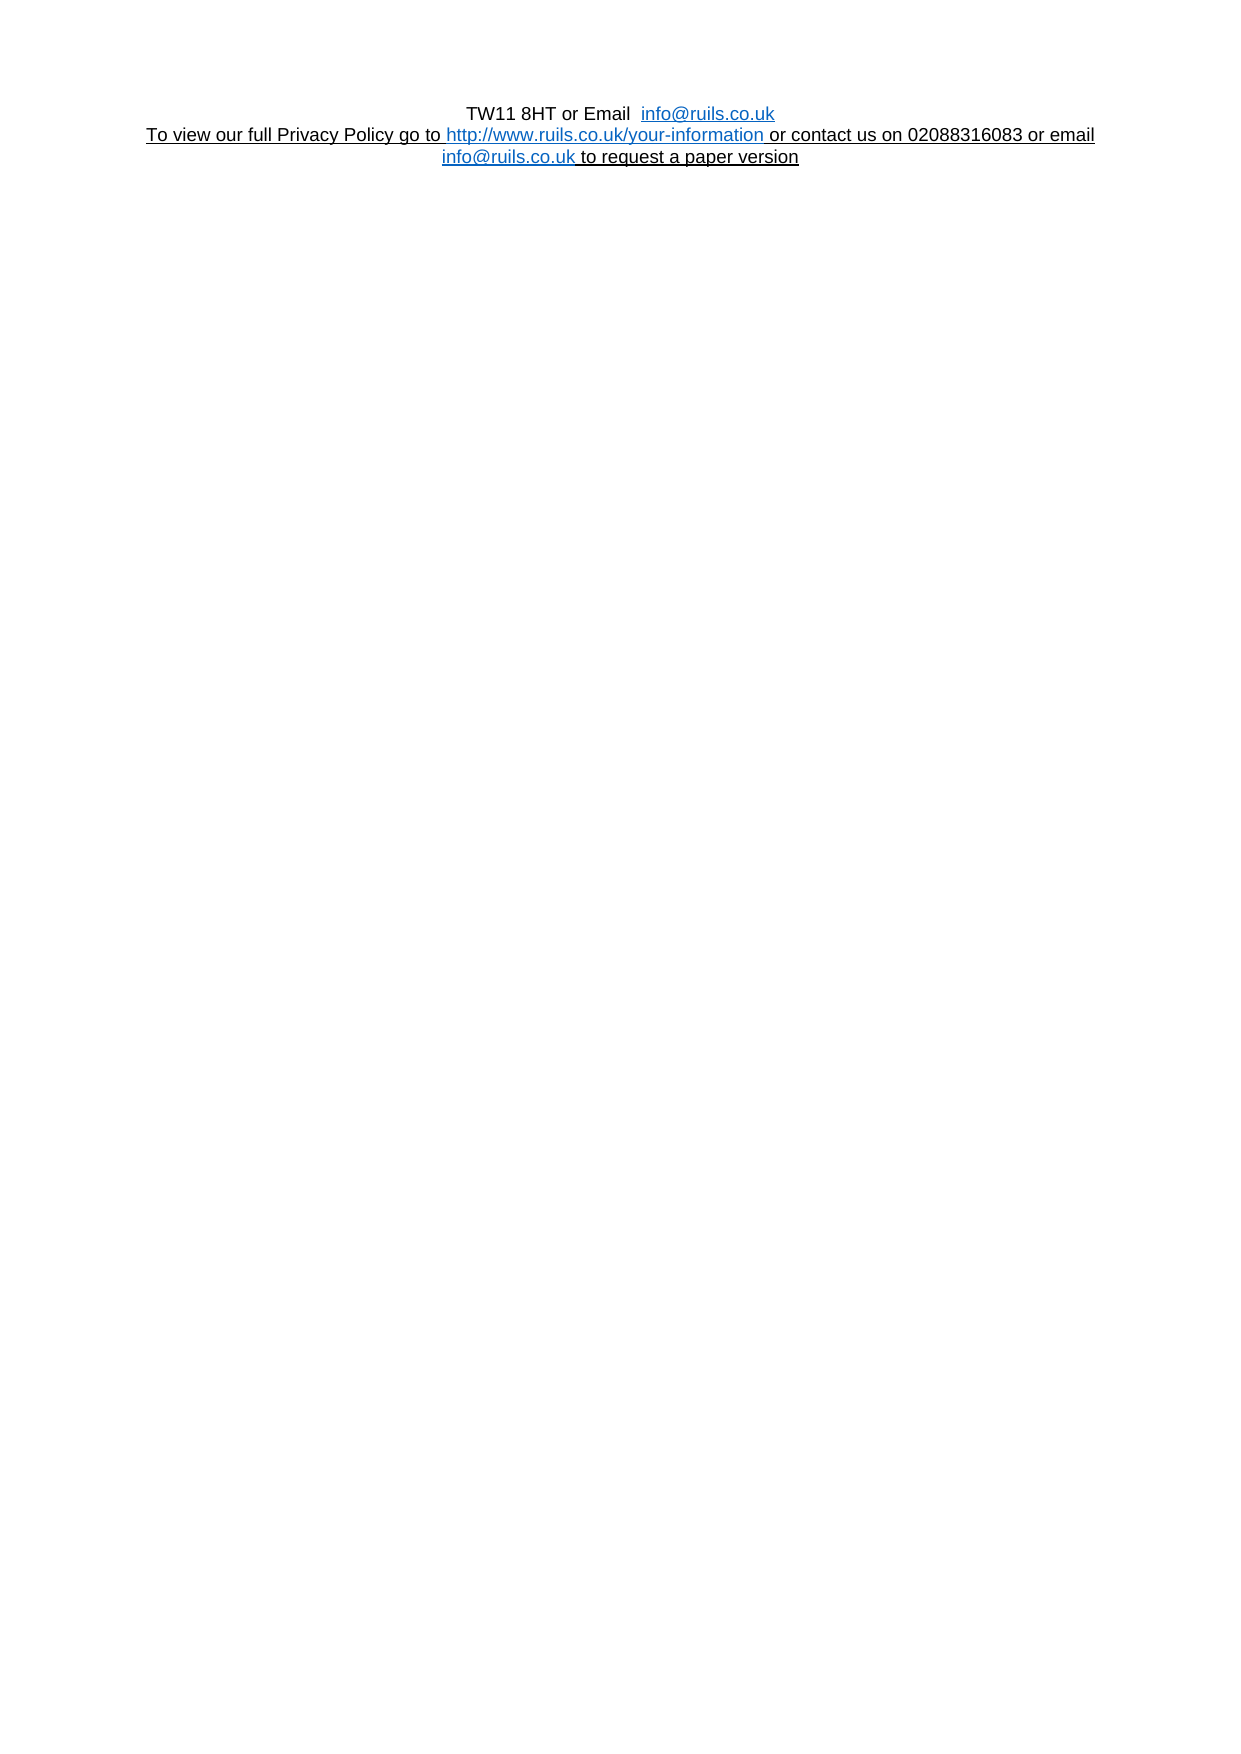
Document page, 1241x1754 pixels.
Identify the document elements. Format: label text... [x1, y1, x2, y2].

text To view our full Privacy Policy go to http://www.ruils.co.uk/your-information or contact us on 02088316083 or email info@ruils.co.uk to request a paper version [89, 124, 1152, 167]
text TW11 8HT or Email info@ruils.co.uk [89, 103, 1152, 124]
